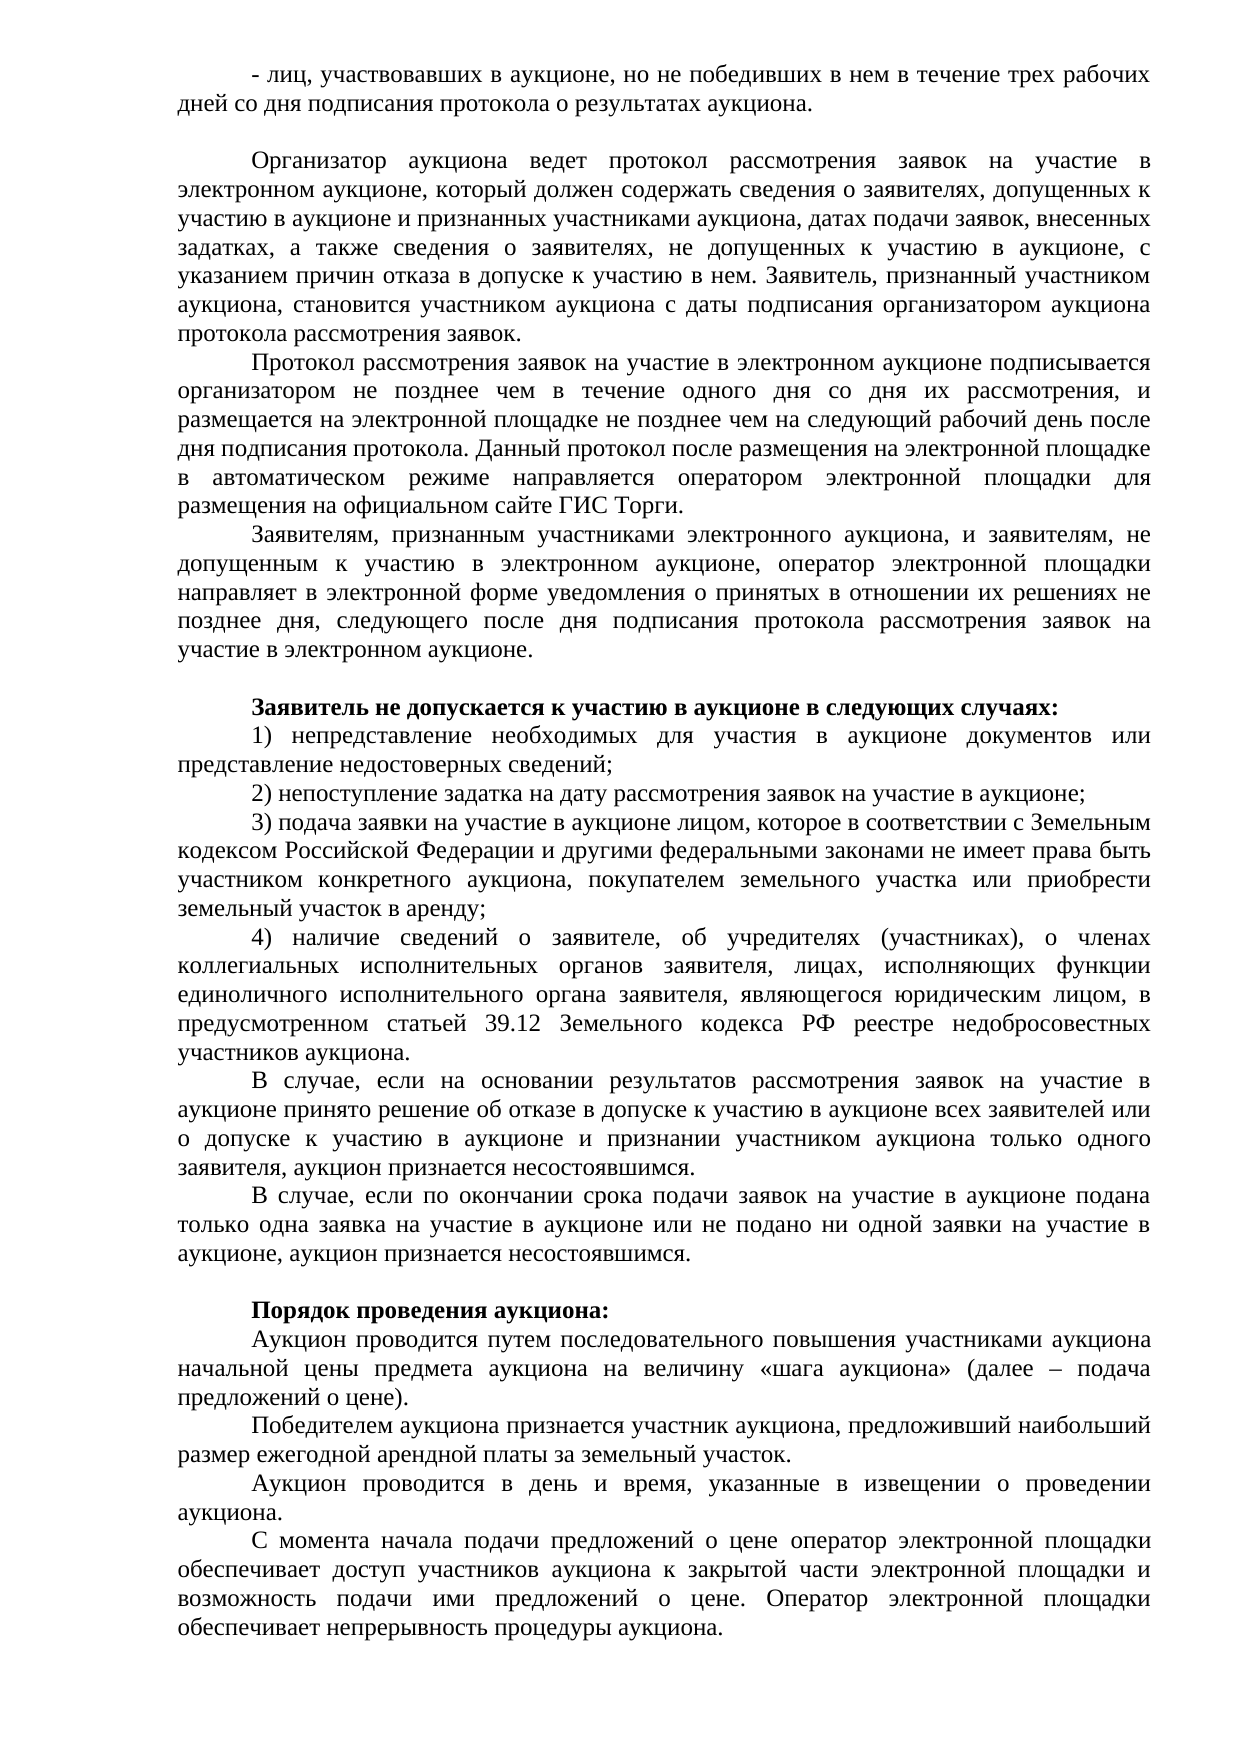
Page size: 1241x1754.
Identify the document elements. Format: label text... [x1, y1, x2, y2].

text Организатор аукциона ведет протокол рассмотрения заявок на участие в электронном аукционе, который должен содержать сведения о заявителях, допущенных к участию в аукционе и признанных участниками аукциона, датах подачи заявок, внесенных задатках, а также сведения о заявителях, не допущенных к участию в аукционе, с указанием причин отказа в допуске к участию в нем. Заявитель, признанный участником аукциона, становится участником аукциона с даты подписания организатором аукциона протокола рассмотрения заявок. [177, 145, 1152, 347]
text В случае, если по окончании срока подачи заявок на участие в аукционе подана только одна заявка на участие в аукционе или не подано ни одной заявки на участие в аукционе, аукцион признается несостоявшимся. [177, 1181, 1152, 1267]
text В случае, если на основании результатов рассмотрения заявок на участие в аукционе принято решение об отказе в допуске к участию в аукционе всех заявителей или о допуске к участию в аукционе и признании участником аукциона только одного заявителя, аукцион признается несостоявшимся. [177, 1066, 1152, 1181]
text С момента начала подачи предложений о цене оператор электронной площадки обеспечивает доступ участников аукциона к закрытой части электронной площадки и возможность подачи ими предложений о цене. Оператор электронной площадки обеспечивает непрерывность процедуры аукциона. [177, 1526, 1152, 1641]
text - лиц, участвовавших в аукционе, но не победивших в нем в течение трех рабочих дней со дня подписания протокола о результатах аукциона. [177, 59, 1152, 117]
text Заявителям, признанным участниками электронного аукциона, и заявителям, не допущенным к участию в электронном аукционе, оператор электронной площадки направляет в электронной форме уведомления о принятых в отношении их решениях не позднее дня, следующего после дня подписания протокола рассмотрения заявок на участие в электронном аукционе. [177, 519, 1152, 663]
text 3) подача заявки на участие в аукционе лицом, которое в соответствии с Земельным кодексом Российской Федерации и другими федеральными законами не имеет права быть участником конкретного аукциона, покупателем земельного участка или приобрести земельный участок в аренду; [177, 807, 1152, 922]
text 2) непоступление задатка на дату рассмотрения заявок на участие в аукционе; [177, 778, 1152, 807]
text Аукцион проводится в день и время, указанные в извещении о проведении аукциона. [177, 1468, 1152, 1526]
text 4) наличие сведений о заявителе, об учредителях (участниках), о членах коллегиальных исполнительных органов заявителя, лицах, исполняющих функции единоличного исполнительного органа заявителя, являющегося юридическим лицом, в предусмотренном статьей 39.12 Земельного кодекса РФ реестре недобросовестных участников аукциона. [177, 922, 1152, 1066]
text Порядок проведения аукциона: [177, 1296, 1152, 1324]
text Протокол рассмотрения заявок на участие в электронном аукционе подписывается организатором не позднее чем в течение одного дня со дня их рассмотрения, и размещается на электронной площадке не позднее чем на следующий рабочий день после дня подписания протокола. Данный протокол после размещения на электронной площадке в автоматическом режиме направляется оператором электронной площадки для размещения на официальном сайте ГИС Торги. [177, 347, 1152, 519]
text 1) непредставление необходимых для участия в аукционе документов или представление недостоверных сведений; [177, 721, 1152, 778]
text Заявитель не допускается к участию в аукционе в следующих случаях: [177, 692, 1152, 721]
text Аукцион проводится путем последовательного повышения участниками аукциона начальной цены предмета аукциона на величину «шага аукциона» (далее – подача предложений о цене). [177, 1324, 1152, 1411]
text Победителем аукциона признается участник аукциона, предложивший наибольший размер ежегодной арендной платы за земельный участок. [177, 1411, 1152, 1468]
